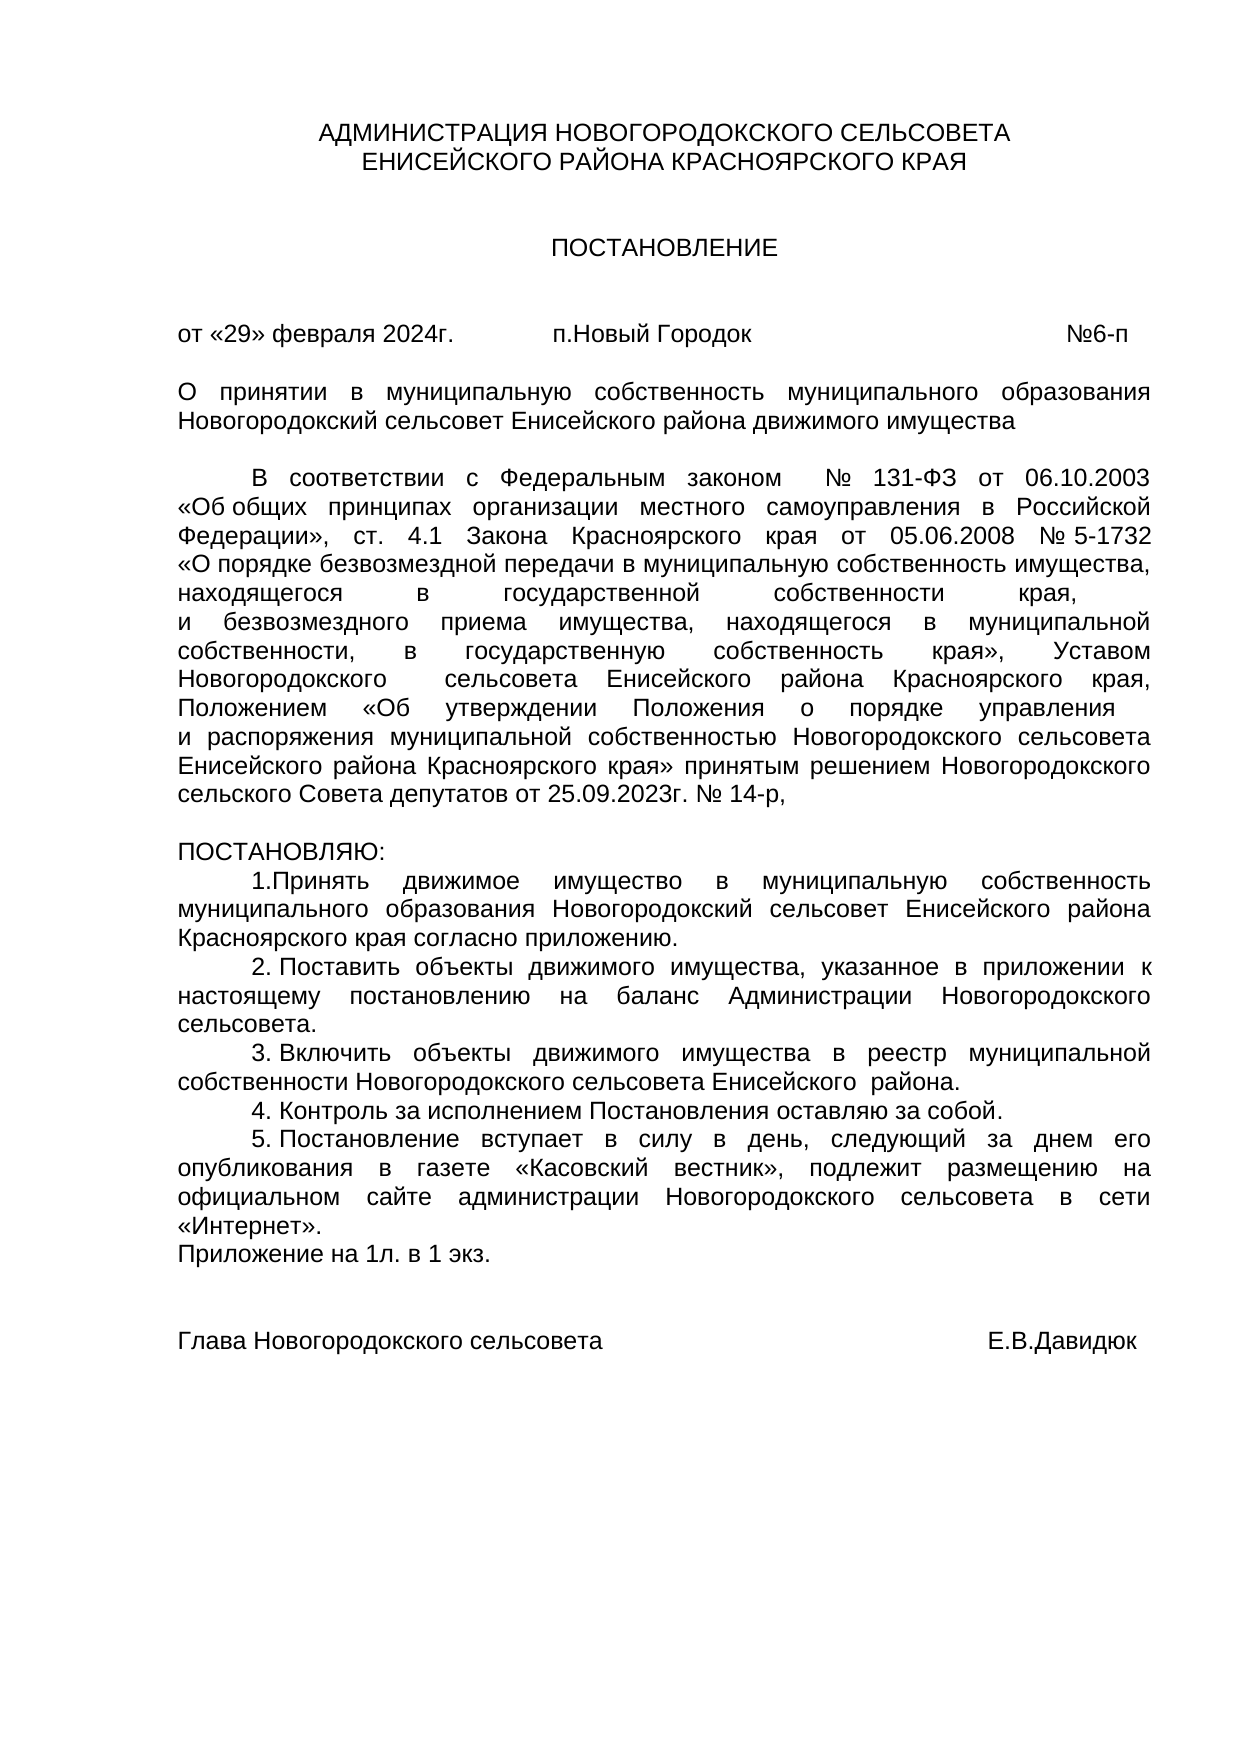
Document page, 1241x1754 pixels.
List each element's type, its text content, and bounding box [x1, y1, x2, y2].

text 2. Поставить объекты движимого имущества, указанное в приложении к настоящему постановлению на баланс Администрации Новогородокского сельсовета. [177, 952, 1152, 1038]
text ПОСТАНОВЛЯЮ: [177, 837, 1152, 866]
text АДМИНИСТРАЦИЯ НОВОГОРОДОКСКОГО СЕЛЬСОВЕТА ЕНИСЕЙСКОГО РАЙОНА КРАСНОЯРСКОГО КРАЯ [177, 118, 1152, 176]
text 1.Принять движимое имущество в муниципальную собственность муниципального образования Новогородокский сельсовет Енисейского района Красноярского края согласно приложению. [177, 866, 1152, 952]
text от «29» февраля 2024г. п.Новый Городок №6-п [177, 319, 1152, 348]
text Глава Новогородокского сельсовета Е.В.Давидюк [177, 1326, 1152, 1354]
text В соответствии с Федеральным законом № 131-ФЗ от 06.10.2003 «Об общих принципах организации местного самоуправления в Российской Федерации», ст. 4.1 Закона Красноярского края от 05.06.2008 № 5-1732 «О порядке безвозмездной передачи в муниципальную собственность имущества, находящегося в государственной собственности края, и безвозмездного приема имущества, находящегося в муниципальной собственности, в государственную собственность края», Уставом Новогородокского сельсовета Енисейского района Красноярского края, Положением «Об утверждении Положения о порядке управления и распоряжения муниципальной собственностью Новогородокского сельсовета Енисейского района Красноярского края» принятым решением Новогородокского сельского Совета депутатов от 25.09.2023г. № 14-р, [177, 463, 1152, 808]
text 5. Постановление вступает в силу в день, следующий за днем его опубликования в газете «Касовский вестник», подлежит размещению на официальном сайте администрации Новогородокского сельсовета в сети «Интернет». [177, 1124, 1152, 1239]
text Приложение на 1л. в 1 экз. [177, 1239, 1152, 1268]
text 3. Включить объекты движимого имущества в реестр муниципальной собственности Новогородокского сельсовета Енисейского района. [177, 1038, 1152, 1096]
text О принятии в муниципальную собственность муниципального образования Новогородокский сельсовет Енисейского района движимого имущества [177, 377, 1152, 434]
text ПОСТАНОВЛЕНИЕ [177, 233, 1152, 262]
text 4. Контроль за исполнением Постановления оставляю за собой. [177, 1096, 1152, 1124]
